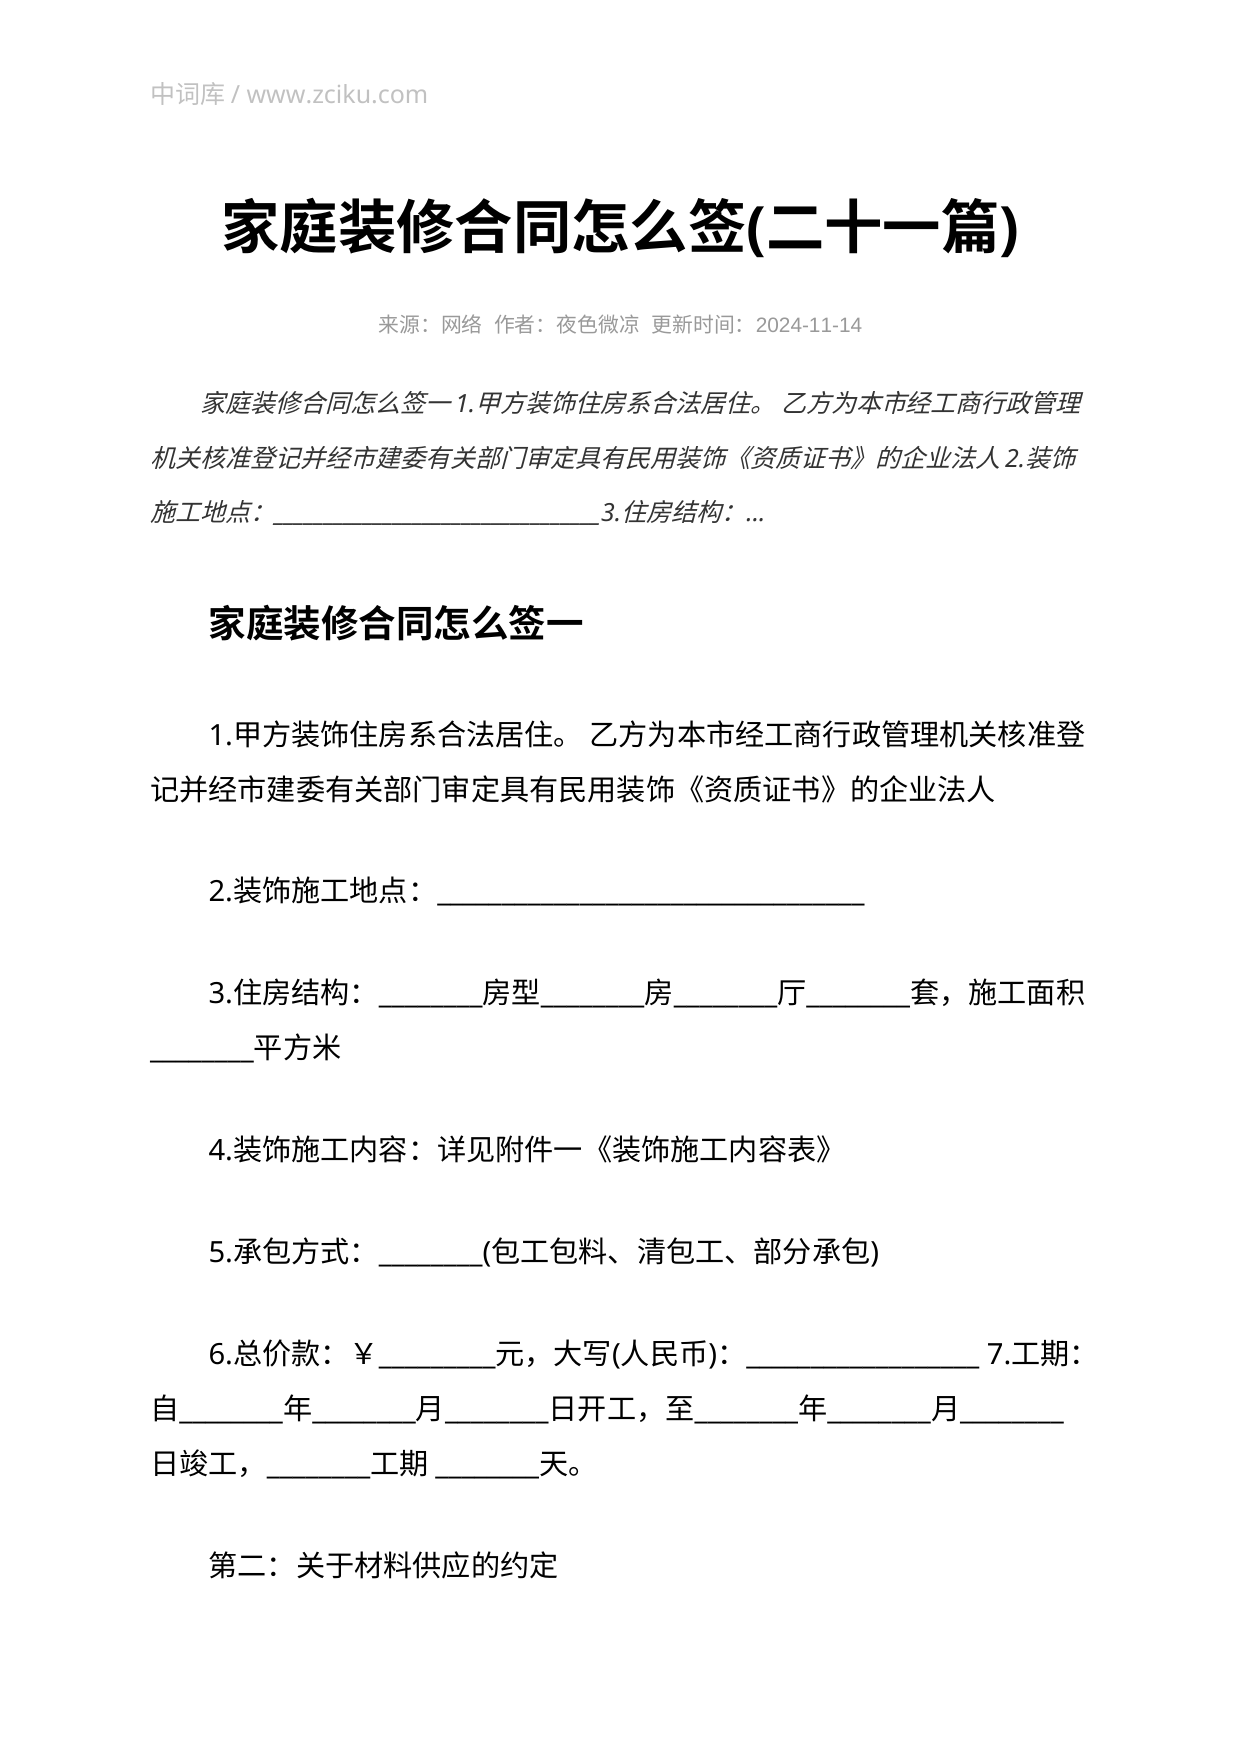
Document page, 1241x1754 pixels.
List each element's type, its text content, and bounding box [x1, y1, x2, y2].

text 来源：网络 作者：夜色微凉 更新时间：2024-11-14 [150, 313, 1090, 337]
text 1.甲方装饰住房系合法居住。 乙方为本市经工商行政管理机关核准登记并经市建委有关部门审定具有民用装饰《资质证书》的企业法人 [150, 711, 1090, 808]
text 2.装饰施工地点：_________________________________ [150, 868, 1090, 910]
text 第二：关于材料供应的约定 [150, 1543, 1090, 1585]
text 3.住房结构：________房型________房________厅________套，施工面积________平方米 [150, 970, 1090, 1067]
text 4.装饰施工内容：详见附件一《装饰施工内容表》 [150, 1127, 1090, 1169]
text 6.总价款：￥_________元，大写(人民币)：__________________ 7.工期：自________年________月________日开工，至________年________月________日竣工，________工期 ________天。 [150, 1331, 1090, 1483]
text 家庭装修合同怎么签一1.甲方装饰住房系合法居住。 乙方为本市经工商行政管理机关核准登记并经市建委有关部门审定具有民用装饰《资质证书》的企业法人2.装饰施工地点：_________________________________3.住房结构：... [150, 384, 1090, 529]
subtitle 家庭装修合同怎么签(二十一篇) [150, 181, 1090, 266]
text 家庭装修合同怎么签一 [150, 594, 1090, 648]
text 5.承包方式：________(包工包料、清包工、部分承包) [150, 1229, 1090, 1271]
